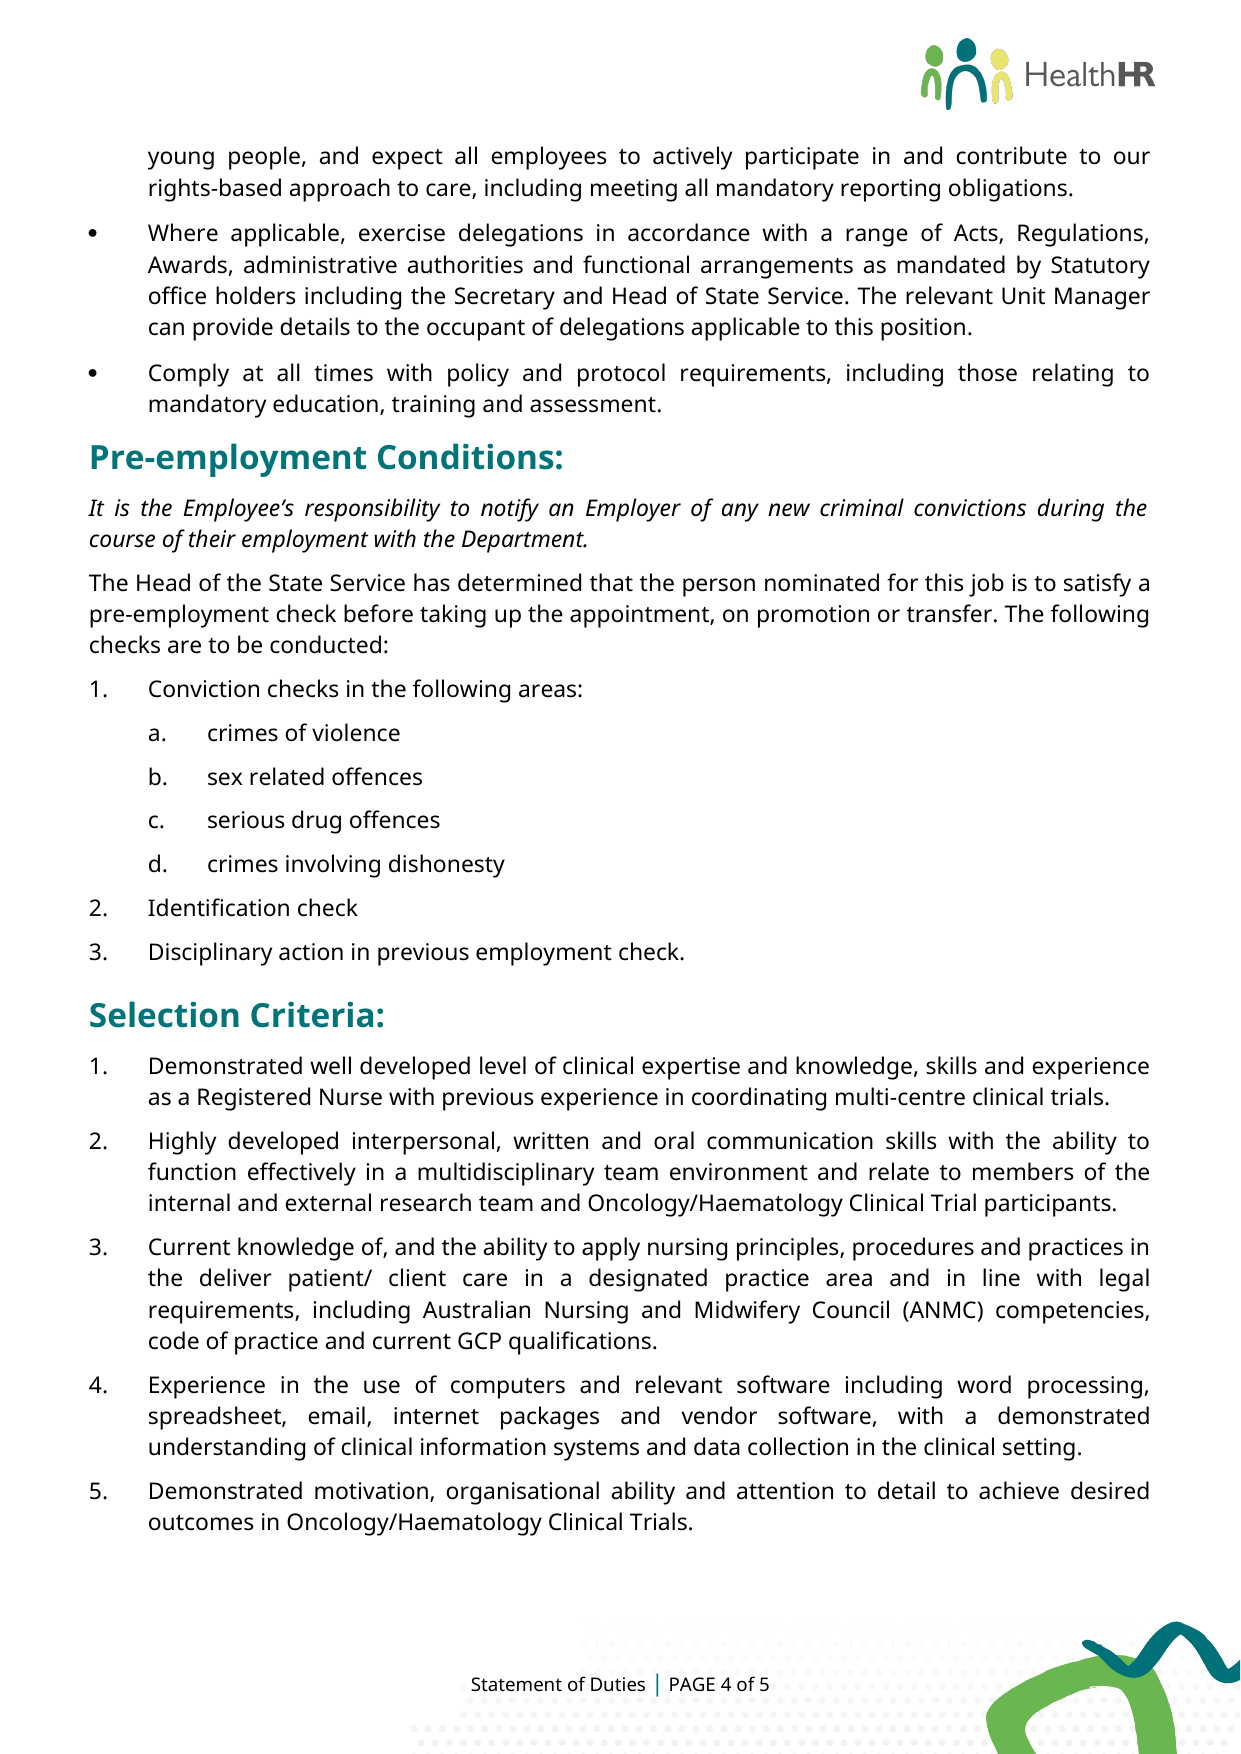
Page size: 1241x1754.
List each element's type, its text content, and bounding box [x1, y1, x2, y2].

list Demonstrated motivation, organisational ability and attention to detail to achieve desired outcomes in Oncology/Haematology Clinical Trials. [89, 1475, 1152, 1537]
subtitle Selection Criteria: [89, 992, 1152, 1037]
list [89, 140, 1152, 203]
list Experience in the use of computers and relevant software including word processing, spreadsheet, email, internet packages and vendor software, with a demonstrated understanding of clinical information systems and data collection in the clinical setting. [89, 1369, 1152, 1462]
picture [30, 1580, 1241, 1754]
list Comply at all times with policy and protocol requirements, including those relating to mandatory education, training and assessment. [89, 357, 1152, 419]
list crimes of violence [148, 717, 1152, 748]
list Demonstrated well developed level of clinical expertise and knowledge, skills and experience as a Registered Nurse with previous experience in coordinating multi-centre clinical trials. [89, 1050, 1152, 1112]
list Current knowledge of, and the ability to apply nursing principles, procedures and practices in the deliver patient/ client care in a designated practice area and in line with legal requirements, including Australian Nursing and Midwifery Council (ANMC) competencies, code of practice and current GCP qualifications. [89, 1231, 1152, 1356]
subtitle Pre-employment Conditions: [89, 434, 1152, 479]
list serious drug offences [148, 804, 1152, 836]
list Where applicable, exercise delegations in accordance with a range of Acts, Regulations, Awards, administrative authorities and functional arrangements as mandated by Statutory office holders including the Secretary and Head of State Service. The relevant Unit Manager can provide details to the occupant of delegations applicable to this position. [89, 217, 1152, 342]
list Disciplinary action in previous employment check. [89, 936, 1152, 967]
picture [920, 38, 1156, 110]
list Identification check [89, 892, 1152, 923]
list crimes involving dishonesty [148, 848, 1152, 879]
list sex related offences [148, 761, 1152, 792]
text It is the Employee’s responsibility to notify an Employer of any new criminal convictions during the course of their employment with the Department. [89, 492, 1152, 554]
list Conviction checks in the following areas: [89, 673, 1152, 704]
list Highly developed interpersonal, written and oral communication skills with the ability to function effectively in a multidisciplinary team environment and relate to members of the internal and external research team and Oncology/Haematology Clinical Trial participants. [89, 1125, 1152, 1219]
text The Head of the State Service has determined that the person nominated for this job is to satisfy a pre-employment check before taking up the appointment, on promotion or transfer. The following checks are to be conducted: [89, 567, 1152, 661]
